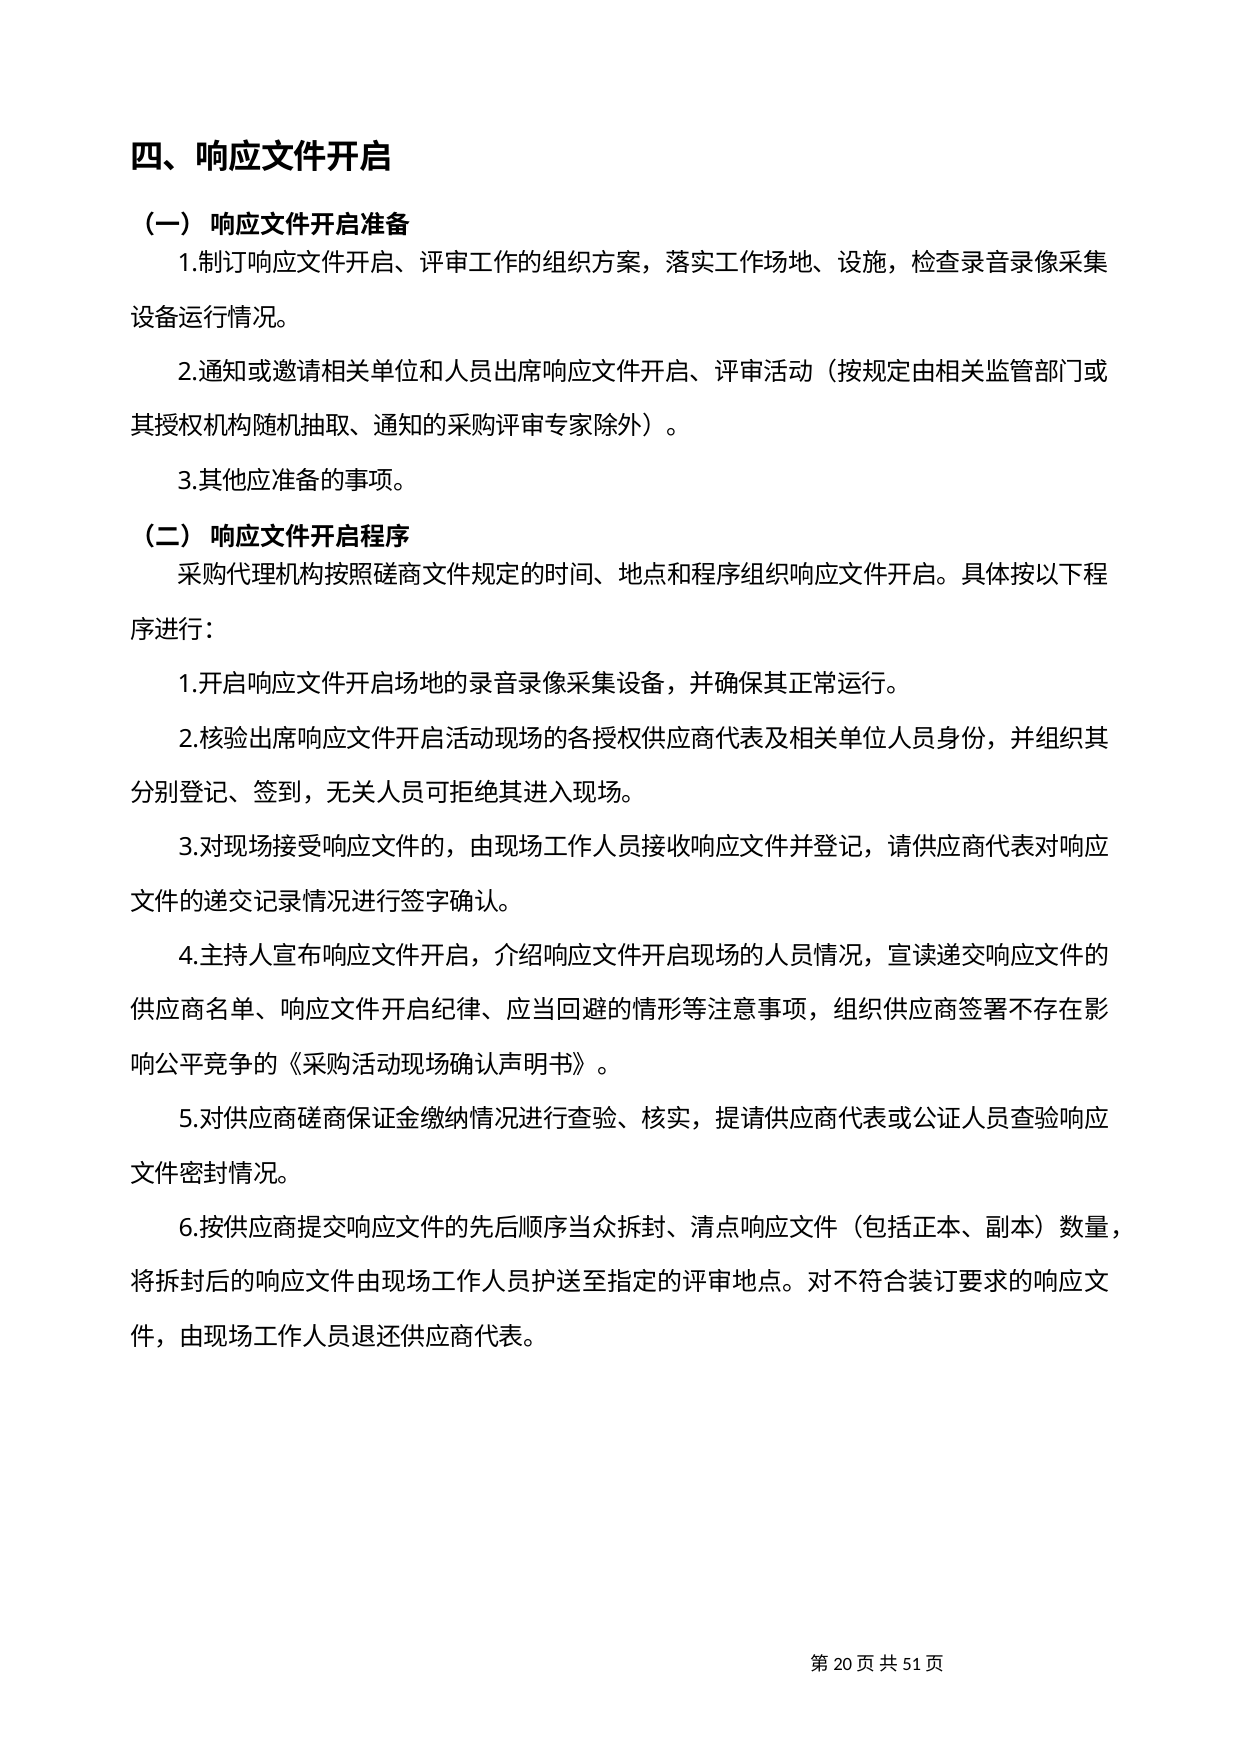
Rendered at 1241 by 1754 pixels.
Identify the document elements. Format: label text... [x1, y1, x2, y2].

text 1.制订响应文件开启、评审工作的组织方案，落实工作场地、设施，检查录音录像采集设备运行情况。 [130, 243, 1110, 333]
text 5.对供应商磋商保证金缴纳情况进行查验、核实，提请供应商代表或公证人员查验响应文件密封情况。 [130, 1099, 1110, 1189]
text 1.开启响应文件开启场地的录音录像采集设备，并确保其正常运行。 [130, 664, 1110, 700]
subtitle （一） 响应文件开启准备 [130, 204, 1110, 241]
text 3.对现场接受响应文件的，由现场工作人员接收响应文件并登记，请供应商代表对响应文件的递交记录情况进行签字确认。 [130, 827, 1110, 917]
text 6.按供应商提交响应文件的先后顺序当众拆封、清点响应文件（包括正本、副本）数量，将拆封后的响应文件由现场工作人员护送至指定的评审地点。对不符合装订要求的响应文件，由现场工作人员退还供应商代表。 [130, 1207, 1110, 1352]
text 采购代理机构按照磋商文件规定的时间、地点和程序组织响应文件开启。具体按以下程序进行： [130, 555, 1110, 646]
text 4.主持人宣布响应文件开启，介绍响应文件开启现场的人员情况，宣读递交响应文件的供应商名单、响应文件开启纪律、应当回避的情形等注意事项，组织供应商签署不存在影响公平竞争的《采购活动现场确认声明书》。 [130, 936, 1110, 1081]
text 2.核验出席响应文件开启活动现场的各授权供应商代表及相关单位人员身份，并组织其分别登记、签到，无关人员可拒绝其进入现场。 [130, 718, 1110, 809]
subtitle （二） 响应文件开启程序 [130, 517, 1110, 553]
text 2.通知或邀请相关单位和人员出席响应文件开启、评审活动（按规定由相关监管部门或其授权机构随机抽取、通知的采购评审专家除外）。 [130, 351, 1110, 442]
text 3.其他应准备的事项。 [130, 460, 1110, 496]
subtitle 四、响应文件开启 [130, 130, 1110, 178]
